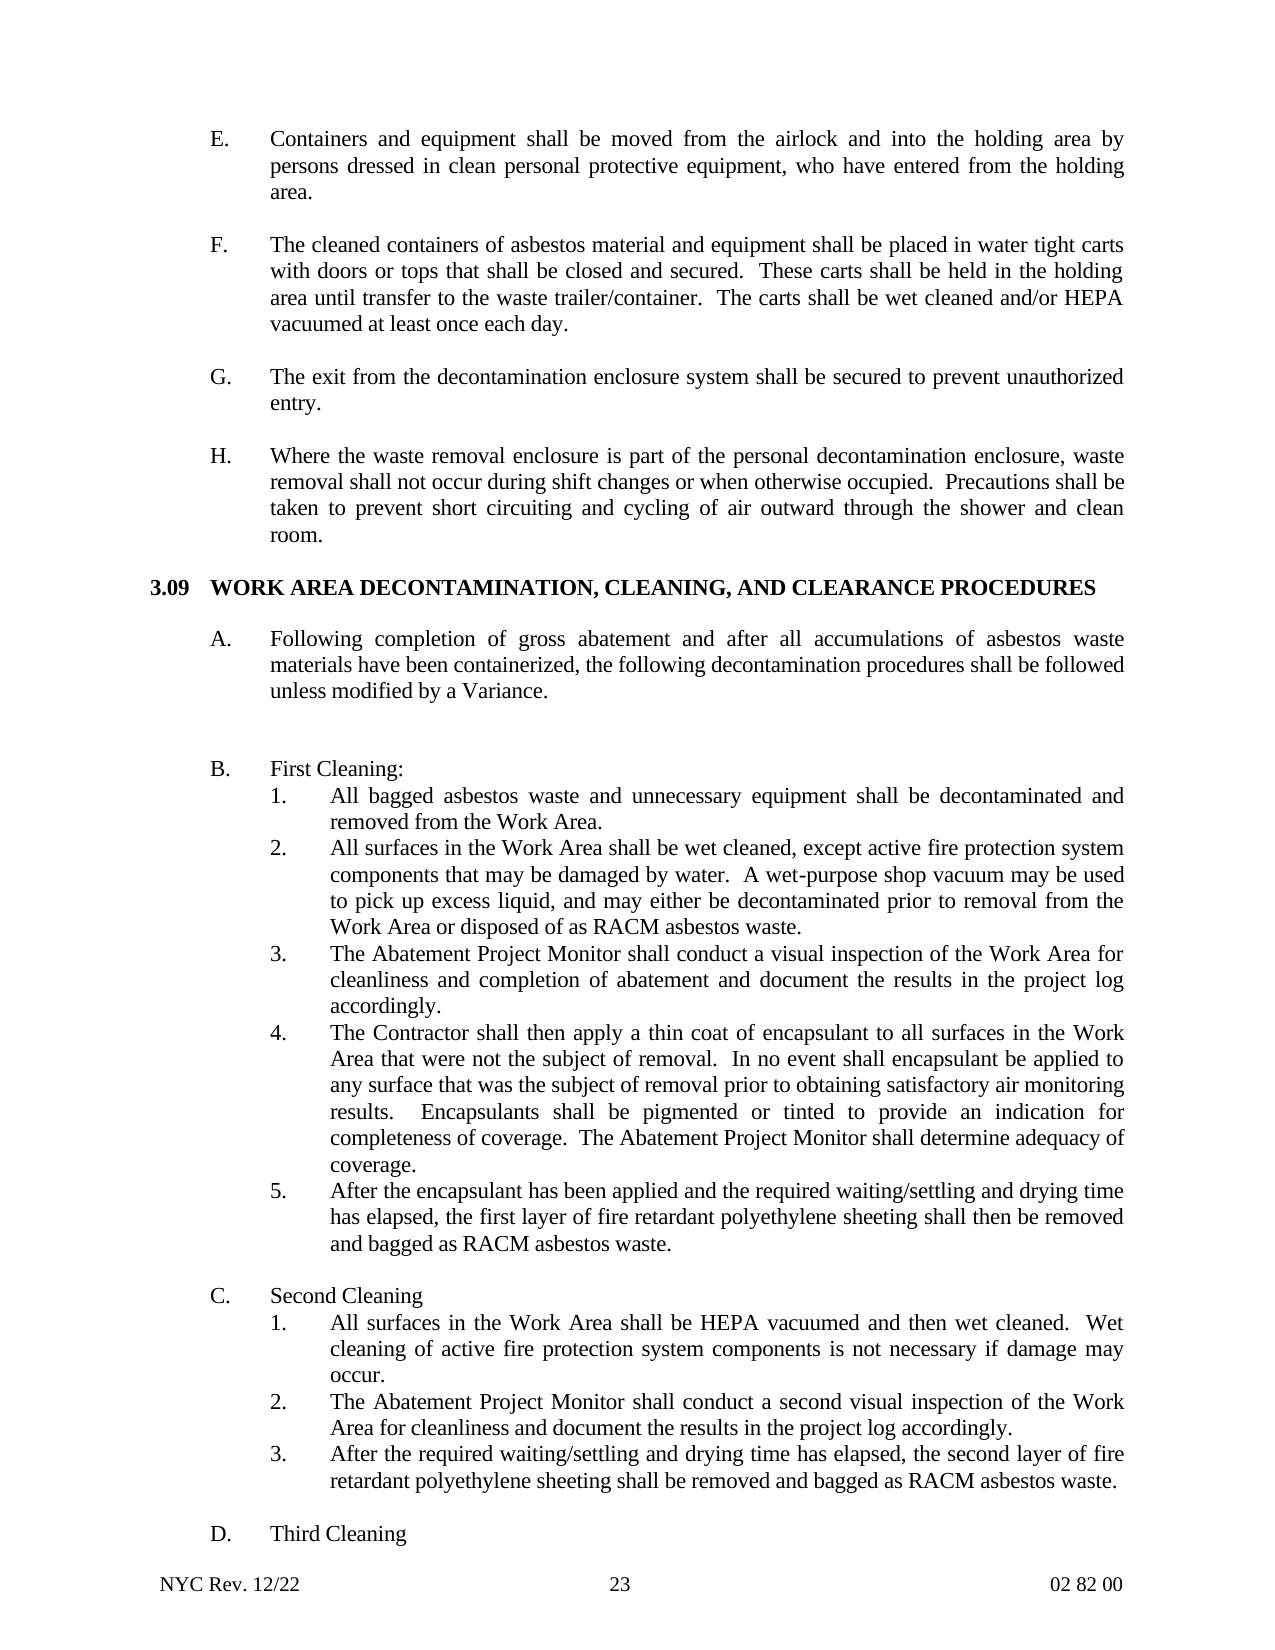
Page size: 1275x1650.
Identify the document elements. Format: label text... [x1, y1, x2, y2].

text 3.09 WORK AREA DECONTAMINATION, CLEANING, AND CLEARANCE PROCEDURES [150, 573, 1125, 600]
text G. The exit from the decontamination enclosure system shall be secured to prevent unauthorized entry. [210, 363, 1125, 415]
text C. Second Cleaning [210, 1282, 1125, 1309]
text 2. All surfaces in the Work Area shall be wet cleaned, except active fire protection system components that may be damaged by water. A wet-purpose shop vacuum may be used to pick up excess liquid, and may either be decontaminated prior to removal from the Work Area or disposed of as RACM asbestos waste. [270, 834, 1125, 940]
text H. Where the waste removal enclosure is part of the personal decontamination enclosure, waste removal shall not occur during shift changes or when otherwise occupied. Precautions shall be taken to prevent short circuiting and cycling of air outward through the shower and clean room. [210, 442, 1125, 547]
text A. Following completion of gross abatement and after all accumulations of asbestos waste materials have been containerized, the following decontamination procedures shall be followed unless modified by a Variance. [210, 625, 1125, 704]
text E. Containers and equipment shall be moved from the airlock and into the holding area by persons dressed in clean personal protective equipment, who have entered from the holding area. [210, 126, 1125, 204]
text 3. After the required waiting/settling and drying time has elapsed, the second layer of fire retardant polyethylene sheeting shall be removed and bagged as RACM asbestos waste. [270, 1441, 1125, 1493]
text 4. The Contractor shall then apply a thin coat of encapsulant to all surfaces in the Work Area that were not the subject of removal. In no event shall encapsulant be applied to any surface that was the subject of removal prior to obtaining satisfactory air monitoring results. Encapsulants shall be pigmented or tinted to provide an indication for completeness of coverage. The Abatement Project Monitor shall determine adequacy of coverage. [270, 1019, 1125, 1177]
text D. Third Cleaning [210, 1519, 1125, 1546]
text B. First Cleaning: [210, 755, 1125, 782]
text F. The cleaned containers of asbestos material and equipment shall be placed in water tight carts with doors or tops that shall be closed and secured. These carts shall be held in the holding area until transfer to the waste trailer/container. The carts shall be wet cleaned and/or HEPA vacuumed at least once each day. [210, 231, 1125, 336]
text 5. After the encapsulant has been applied and the required waiting/settling and drying time has elapsed, the first layer of fire retardant polyethylene sheeting shall then be removed and bagged as RACM asbestos waste. [270, 1177, 1125, 1256]
text 1. All bagged asbestos waste and unnecessary equipment shall be decontaminated and removed from the Work Area. [270, 782, 1125, 834]
text 3. The Abatement Project Monitor shall conduct a visual inspection of the Work Area for cleanliness and completion of abatement and document the results in the project log accordingly. [270, 940, 1125, 1019]
text 2. The Abatement Project Monitor shall conduct a second visual inspection of the Work Area for cleanliness and document the results in the project log accordingly. [270, 1388, 1125, 1441]
